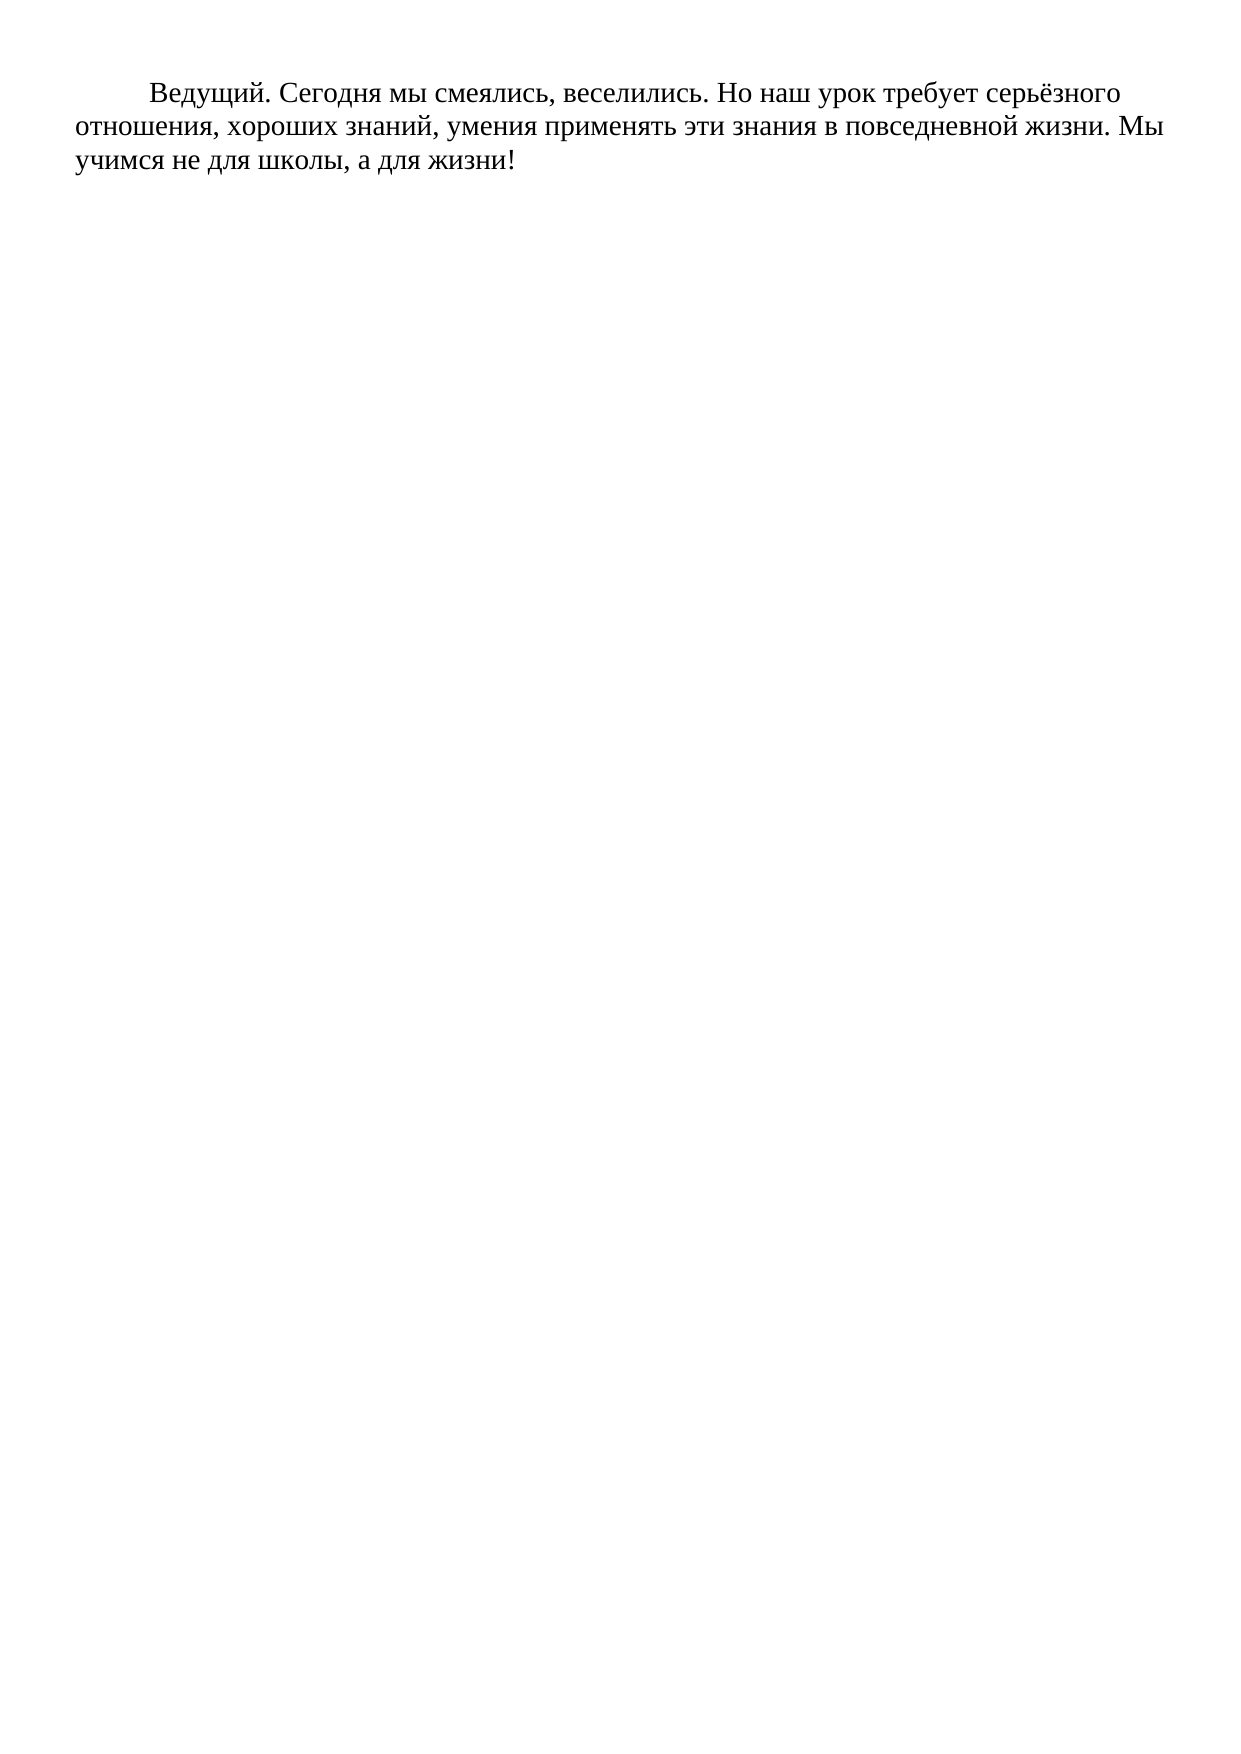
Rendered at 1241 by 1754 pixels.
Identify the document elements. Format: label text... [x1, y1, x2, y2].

text Ведущий. Сегодня мы смеялись, веселились. Но наш урок требует серьёзного отношения, хороших знаний, умения применять эти знания в повседневной жизни. Мы учимся не для школы, а для жизни! [75, 75, 1165, 176]
